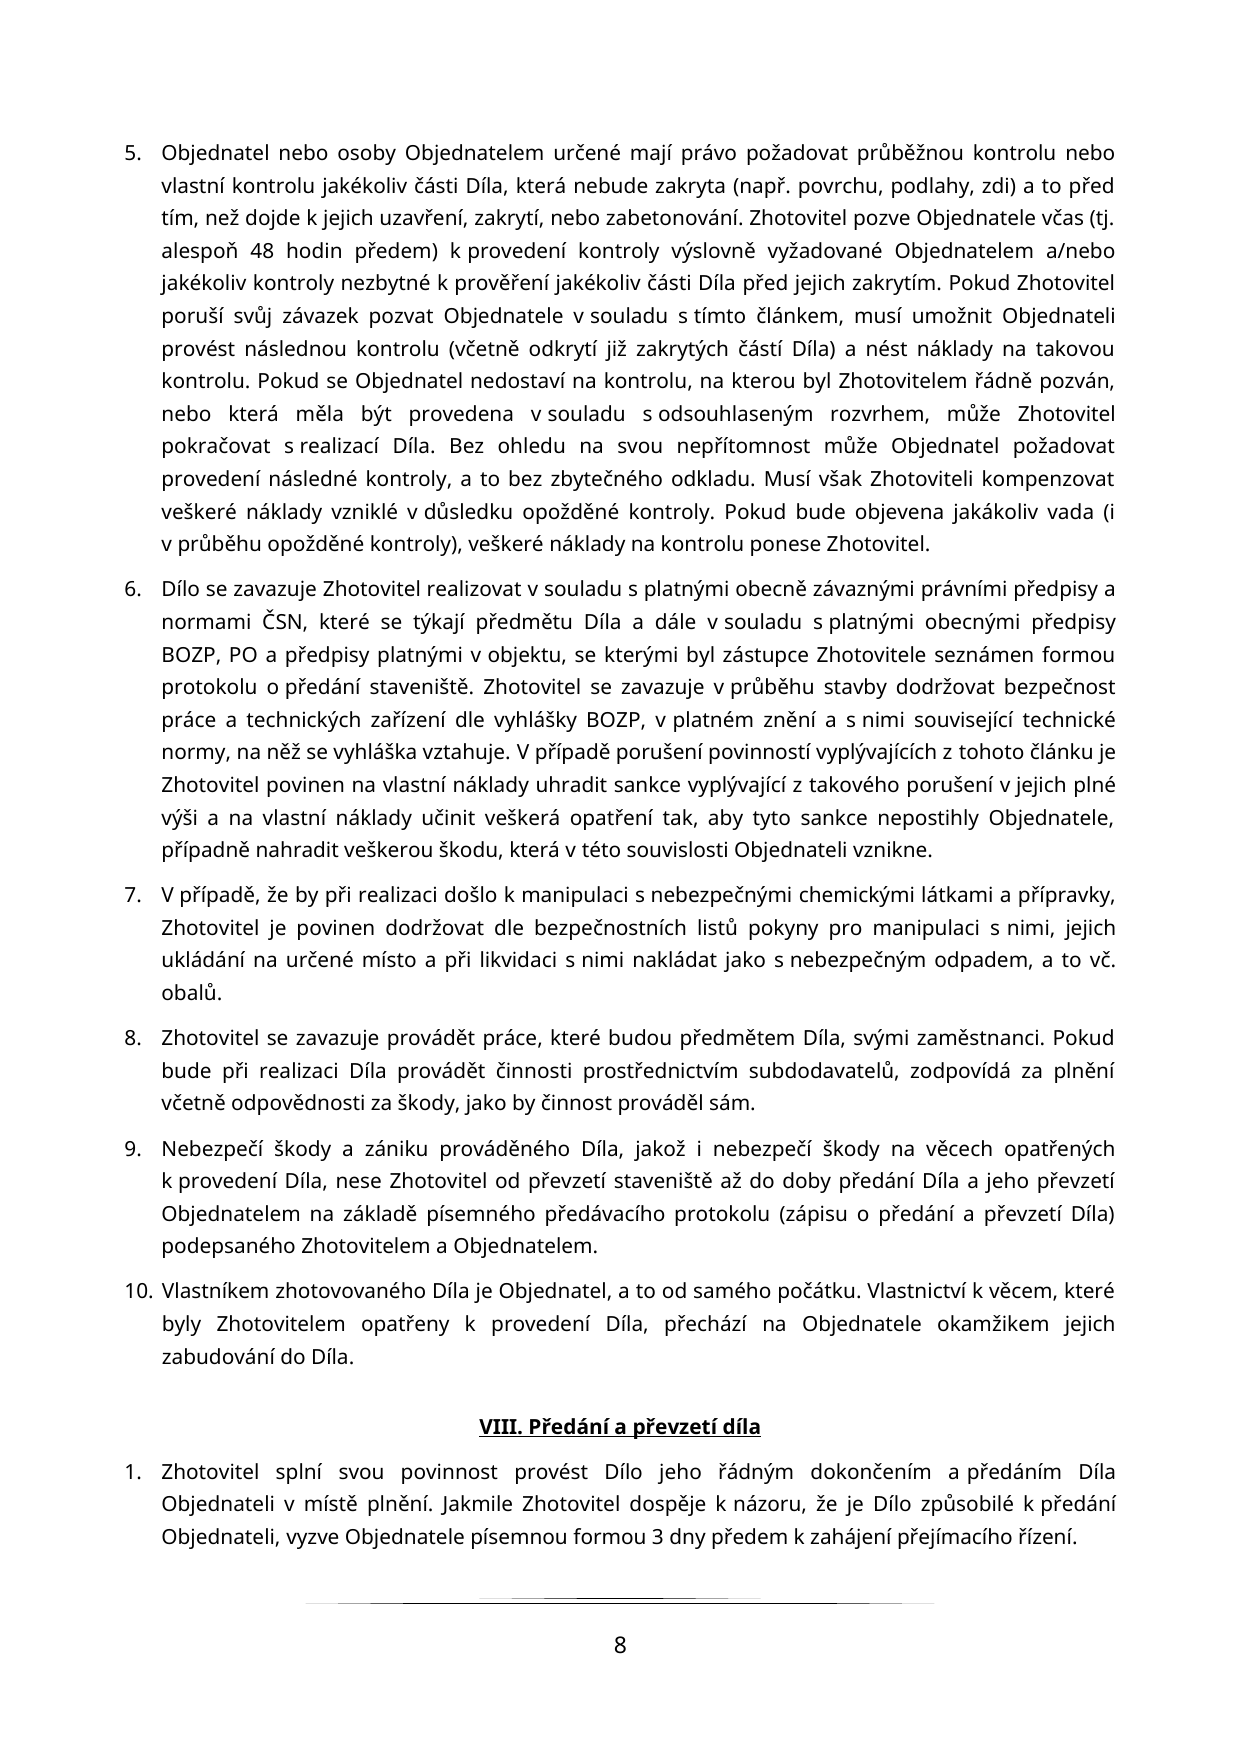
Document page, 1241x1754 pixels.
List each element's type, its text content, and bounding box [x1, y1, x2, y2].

list V případě, že by při realizaci došlo k manipulaci s nebezpečnými chemickými látkami a přípravky, Zhotovitel je povinen dodržovat dle bezpečnostních listů pokyny pro manipulaci s nimi, jejich ukládání na určené místo a při likvidaci s nimi nakládat jako s nebezpečným odpadem, a to vč. obalů. [124, 880, 1116, 1007]
list Nebezpečí škody a zániku prováděného Díla, jakož i nebezpečí škody na věcech opatřených k provedení Díla, nese Zhotovitel od převzetí staveniště až do doby předání Díla a jeho převzetí Objednatelem na základě písemného předávacího protokolu (zápisu o předání a převzetí Díla) podepsaného Zhotovitelem a Objednatelem. [124, 1134, 1116, 1260]
list Zhotovitel splní svou povinnost provést Dílo jeho řádným dokončením a předáním Díla Objednateli v místě plnění. Jakmile Zhotovitel dospěje k názoru, že je Dílo způsobilé k předání Objednateli, vyzve Objednatele písemnou formou 3 dny předem k zahájení přejímacího řízení. [124, 1457, 1116, 1551]
list Objednatel nebo osoby Objednatelem určené mají právo požadovat průběžnou kontrolu nebo vlastní kontrolu jakékoliv části Díla, která nebude zakryta (např. povrchu, podlahy, zdi) a to před tím, než dojde k jejich uzavření, zakrytí, nebo zabetonování. Zhotovitel pozve Objednatele včas (tj. alespoň 48 hodin předem) k provedení kontroly výslovně vyžadované Objednatelem a/nebo jakékoliv kontroly nezbytné k prověření jakékoliv části Díla před jejich zakrytím. Pokud Zhotovitel poruší svůj závazek pozvat Objednatele v souladu s tímto článkem, musí umožnit Objednateli provést následnou kontrolu (včetně odkrytí již zakrytých částí Díla) a nést náklady na takovou kontrolu. Pokud se Objednatel nedostaví na kontrolu, na kterou byl Zhotovitelem řádně pozván, nebo která měla být provedena v souladu s odsouhlaseným rozvrhem, může Zhotovitel pokračovat s realizací Díla. Bez ohledu na svou nepřítomnost může Objednatel požadovat provedení následné kontroly, a to bez zbytečného odkladu. Musí však Zhotoviteli kompenzovat veškeré náklady vzniklé v důsledku opožděné kontroly. Pokud bude objevena jakákoliv vada (i v průběhu opožděné kontroly), veškeré náklady na kontrolu ponese Zhotovitel. [124, 138, 1116, 558]
list Zhotovitel se zavazuje provádět práce, které budou předmětem Díla, svými zaměstnanci. Pokud bude při realizaci Díla provádět činnosti prostřednictvím subdodavatelů, zodpovídá za plnění včetně odpovědnosti za škody, jako by činnost prováděl sám. [124, 1023, 1116, 1117]
subtitle VIII. Předání a převzetí díla [124, 1412, 1116, 1440]
list Dílo se zavazuje Zhotovitel realizovat v souladu s platnými obecně závaznými právními předpisy a normami ČSN, které se týkají předmětu Díla a dále v souladu s platnými obecnými předpisy BOZP, PO a předpisy platnými v objektu, se kterými byl zástupce Zhotovitele seznámen formou protokolu o předání staveniště. Zhotovitel se zavazuje v průběhu stavby dodržovat bezpečnost práce a technických zařízení dle vyhlášky BOZP, v platném znění a s nimi související technické normy, na něž se vyhláška vztahuje. V případě porušení povinností vyplývajících z tohoto článku je Zhotovitel povinen na vlastní náklady uhradit sankce vyplývající z takového porušení v jejich plné výši a na vlastní náklady učinit veškerá opatření tak, aby tyto sankce nepostihly Objednatele, případně nahradit veškerou škodu, která v této souvislosti Objednateli vznikne. [124, 574, 1116, 864]
list Vlastníkem zhotovovaného Díla je Objednatel, a to od samého počátku. Vlastnictví k věcem, které byly Zhotovitelem opatřeny k provedení Díla, přechází na Objednatele okamžikem jejich zabudování do Díla. [124, 1277, 1116, 1370]
